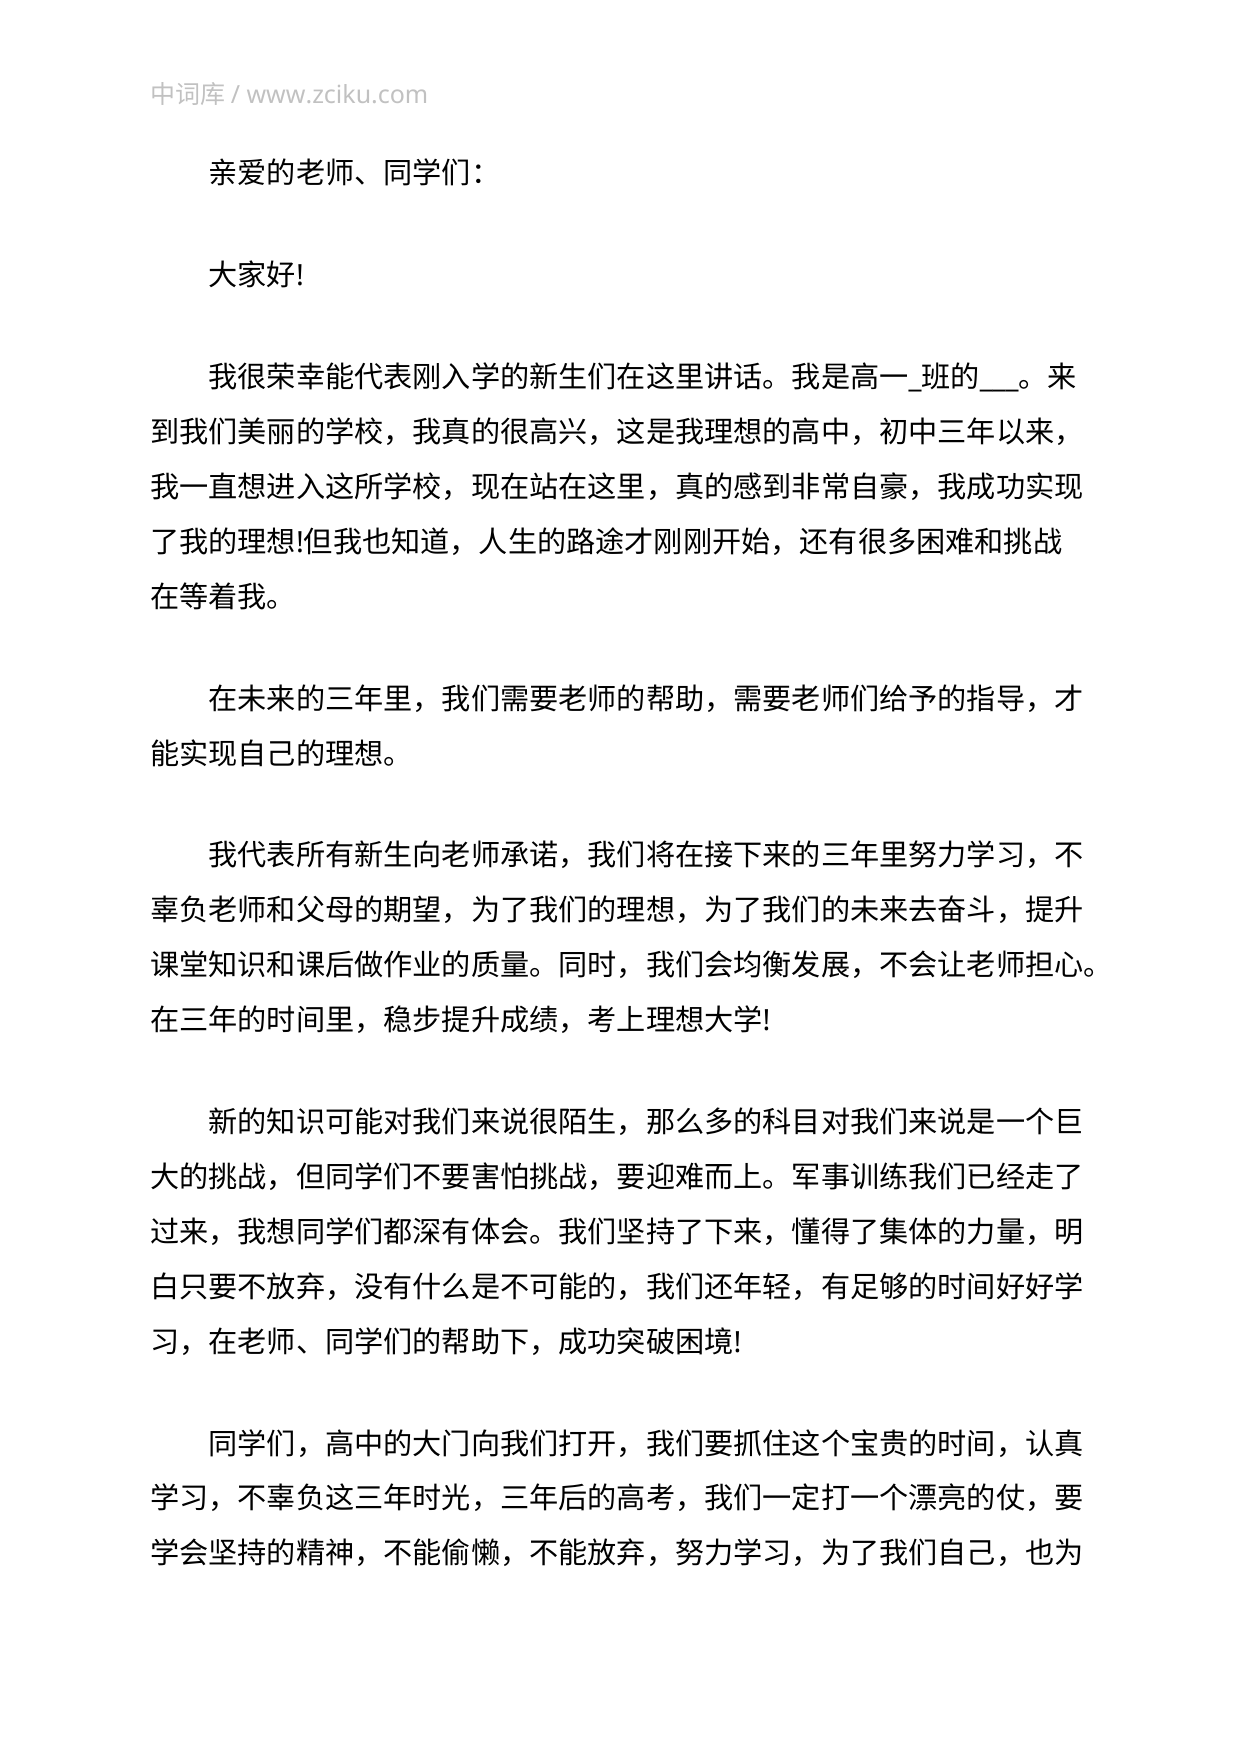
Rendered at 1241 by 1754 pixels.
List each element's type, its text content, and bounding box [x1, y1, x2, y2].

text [150, 1420, 1090, 1572]
text 新的知识可能对我们来说很陌生，那么多的科目对我们来说是一个巨大的挑战，但同学们不要害怕挑战，要迎难而上。军事训练我们已经走了过来，我想同学们都深有体会。我们坚持了下来，懂得了集体的力量，明白只要不放弃，没有什么是不可能的，我们还年轻，有足够的时间好好学习，在老师、同学们的帮助下，成功突破困境! [150, 1099, 1090, 1361]
text 我代表所有新生向老师承诺，我们将在接下来的三年里努力学习，不辜负老师和父母的期望，为了我们的理想，为了我们的未来去奋斗，提升课堂知识和课后做作业的质量。同时，我们会均衡发展，不会让老师担心。在三年的时间里，稳步提升成绩，考上理想大学! [150, 832, 1090, 1039]
text 大家好! [150, 252, 1090, 294]
text 亲爱的老师、同学们： [150, 150, 1090, 192]
text 我很荣幸能代表刚入学的新生们在这里讲话。我是高一_班的___。来到我们美丽的学校，我真的很高兴，这是我理想的高中，初中三年以来，我一直想进入这所学校，现在站在这里，真的感到非常自豪，我成功实现了我的理想!但我也知道，人生的路途才刚刚开始，还有很多困难和挑战在等着我。 [150, 354, 1090, 616]
text 在未来的三年里，我们需要老师的帮助，需要老师们给予的指导，才能实现自己的理想。 [150, 675, 1090, 772]
